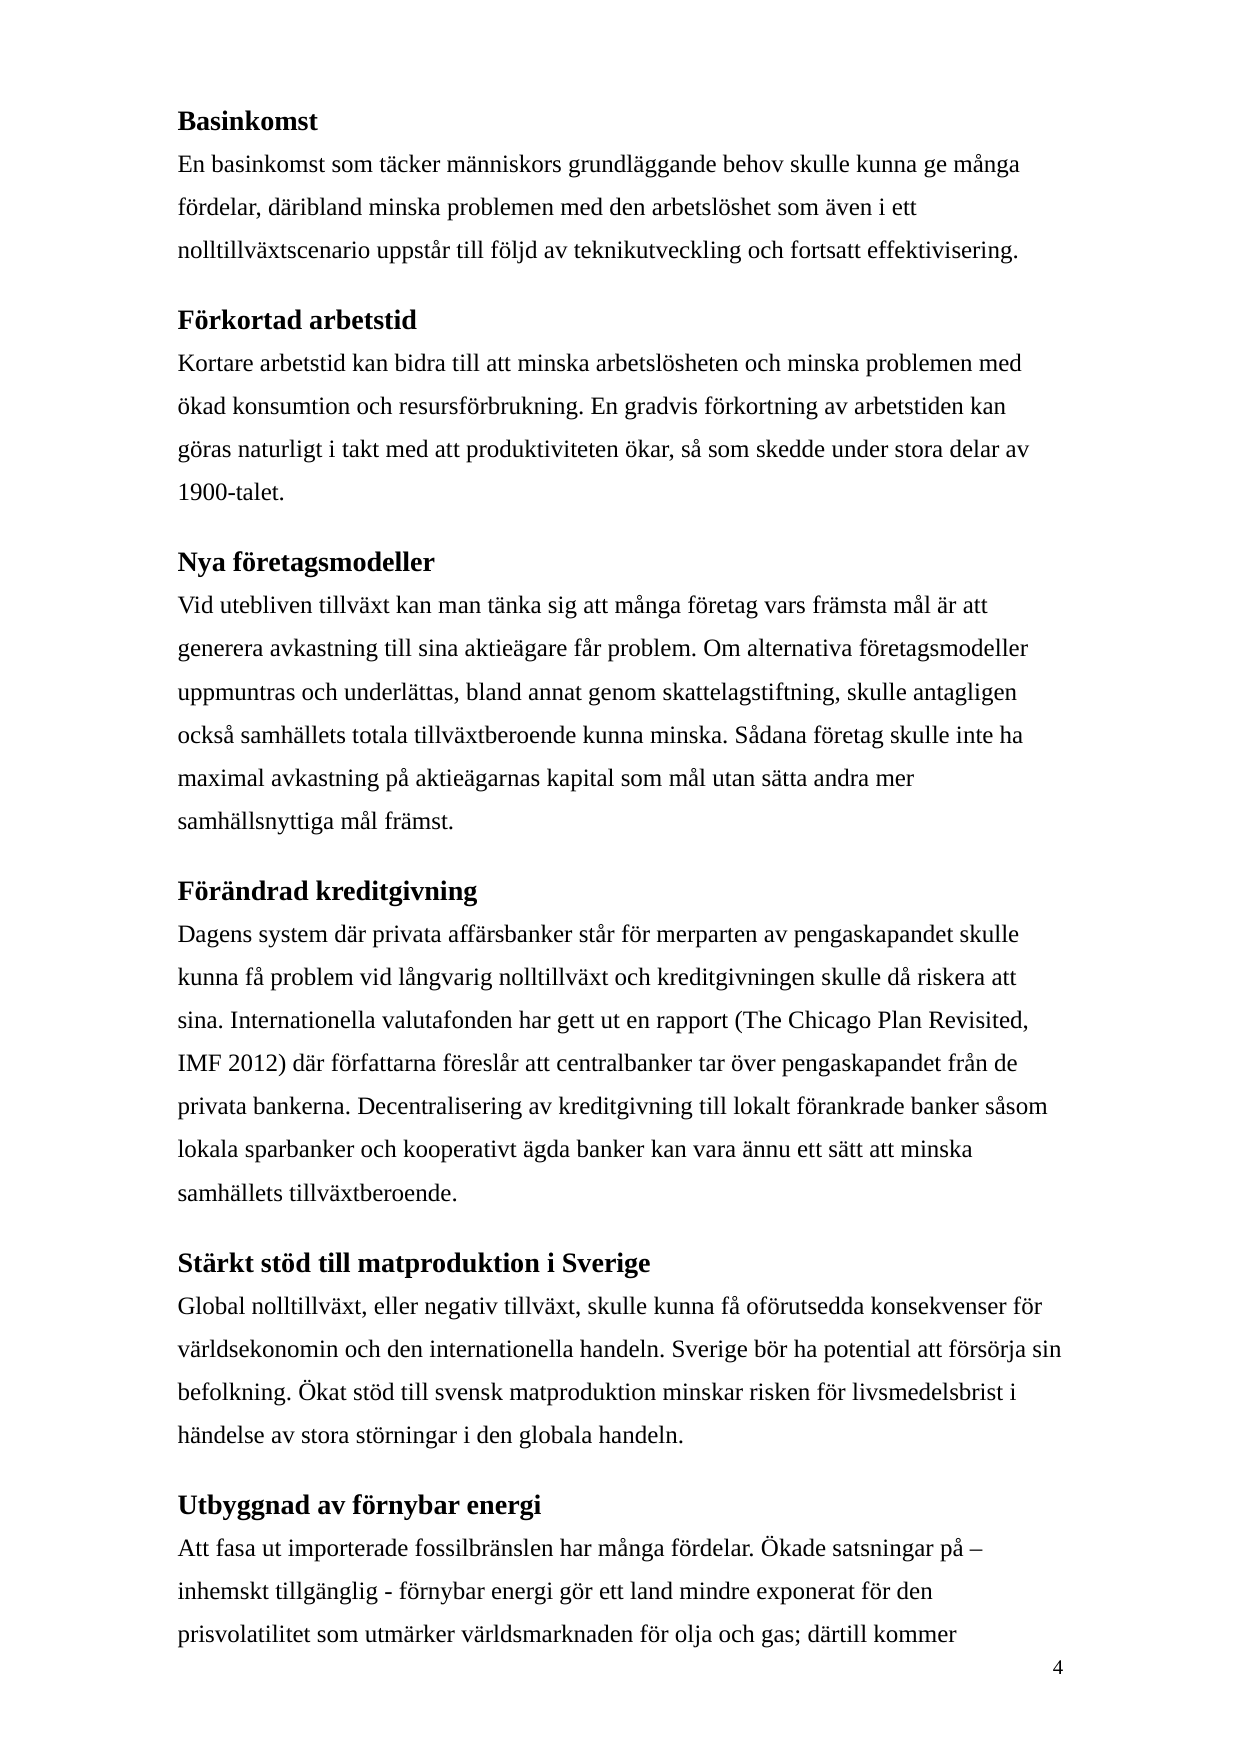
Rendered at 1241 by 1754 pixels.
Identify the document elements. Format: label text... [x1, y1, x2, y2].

subtitle Nya företagsmodeller [177, 545, 1063, 578]
text Vid utebliven tillväxt kan man tänka sig att många företag vars främsta mål är att generera avkastning till sina aktieägare får problem. Om alternativa företagsmodeller uppmuntras och underlättas, bland annat genom skattelagstiftning, skulle antagligen också samhällets totala tillväxtberoende kunna minska. Sådana företag skulle inte ha maximal avkastning på aktieägarnas kapital som mål utan sätta andra mer samhällsnyttiga mål främst. [177, 590, 1063, 835]
subtitle Basinkomst [177, 104, 1063, 136]
subtitle Förändrad kreditgivning [177, 874, 1063, 906]
text Kortare arbetstid kan bidra till att minska arbetslösheten och minska problemen med ökad konsumtion och resursförbrukning. En gradvis förkortning av arbetstiden kan göras naturligt i takt med att produktiviteten ökar, så som skedde under stora delar av 1900-talet. [177, 348, 1063, 506]
text Dagens system där privata affärsbanker står för merparten av pengaskapandet skulle kunna få problem vid långvarig nolltillväxt och kreditgivningen skulle då riskera att sina. Internationella valutafonden har gett ut en rapport (The Chicago Plan Revisited, IMF 2012) där författarna föreslår att centralbanker tar över pengaskapandet från de privata bankerna. Decentralisering av kreditgivning till lokalt förankrade banker såsom lokala sparbanker och kooperativt ägda banker kan vara ännu ett sätt att minska samhällets tillväxtberoende. [177, 919, 1063, 1206]
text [177, 1533, 1063, 1648]
subtitle Utbyggnad av förnybar energi [177, 1488, 1063, 1521]
text Global nolltillväxt, eller negativ tillväxt, skulle kunna få oförutsedda konsekvenser för världsekonomin och den internationella handeln. Sverige bör ha potential att försörja sin befolkning. Ökat stöd till svensk matproduktion minskar risken för livsmedelsbrist i händelse av stora störningar i den globala handeln. [177, 1291, 1063, 1449]
subtitle Stärkt stöd till matproduktion i Sverige [177, 1246, 1063, 1278]
text En basinkomst som täcker människors grundläggande behov skulle kunna ge många fördelar, däribland minska problemen med den arbetslöshet som även i ett nolltillväxtscenario uppstår till följd av teknikutveckling och fortsatt effektivisering. [177, 149, 1063, 264]
subtitle Förkortad arbetstid [177, 303, 1063, 335]
